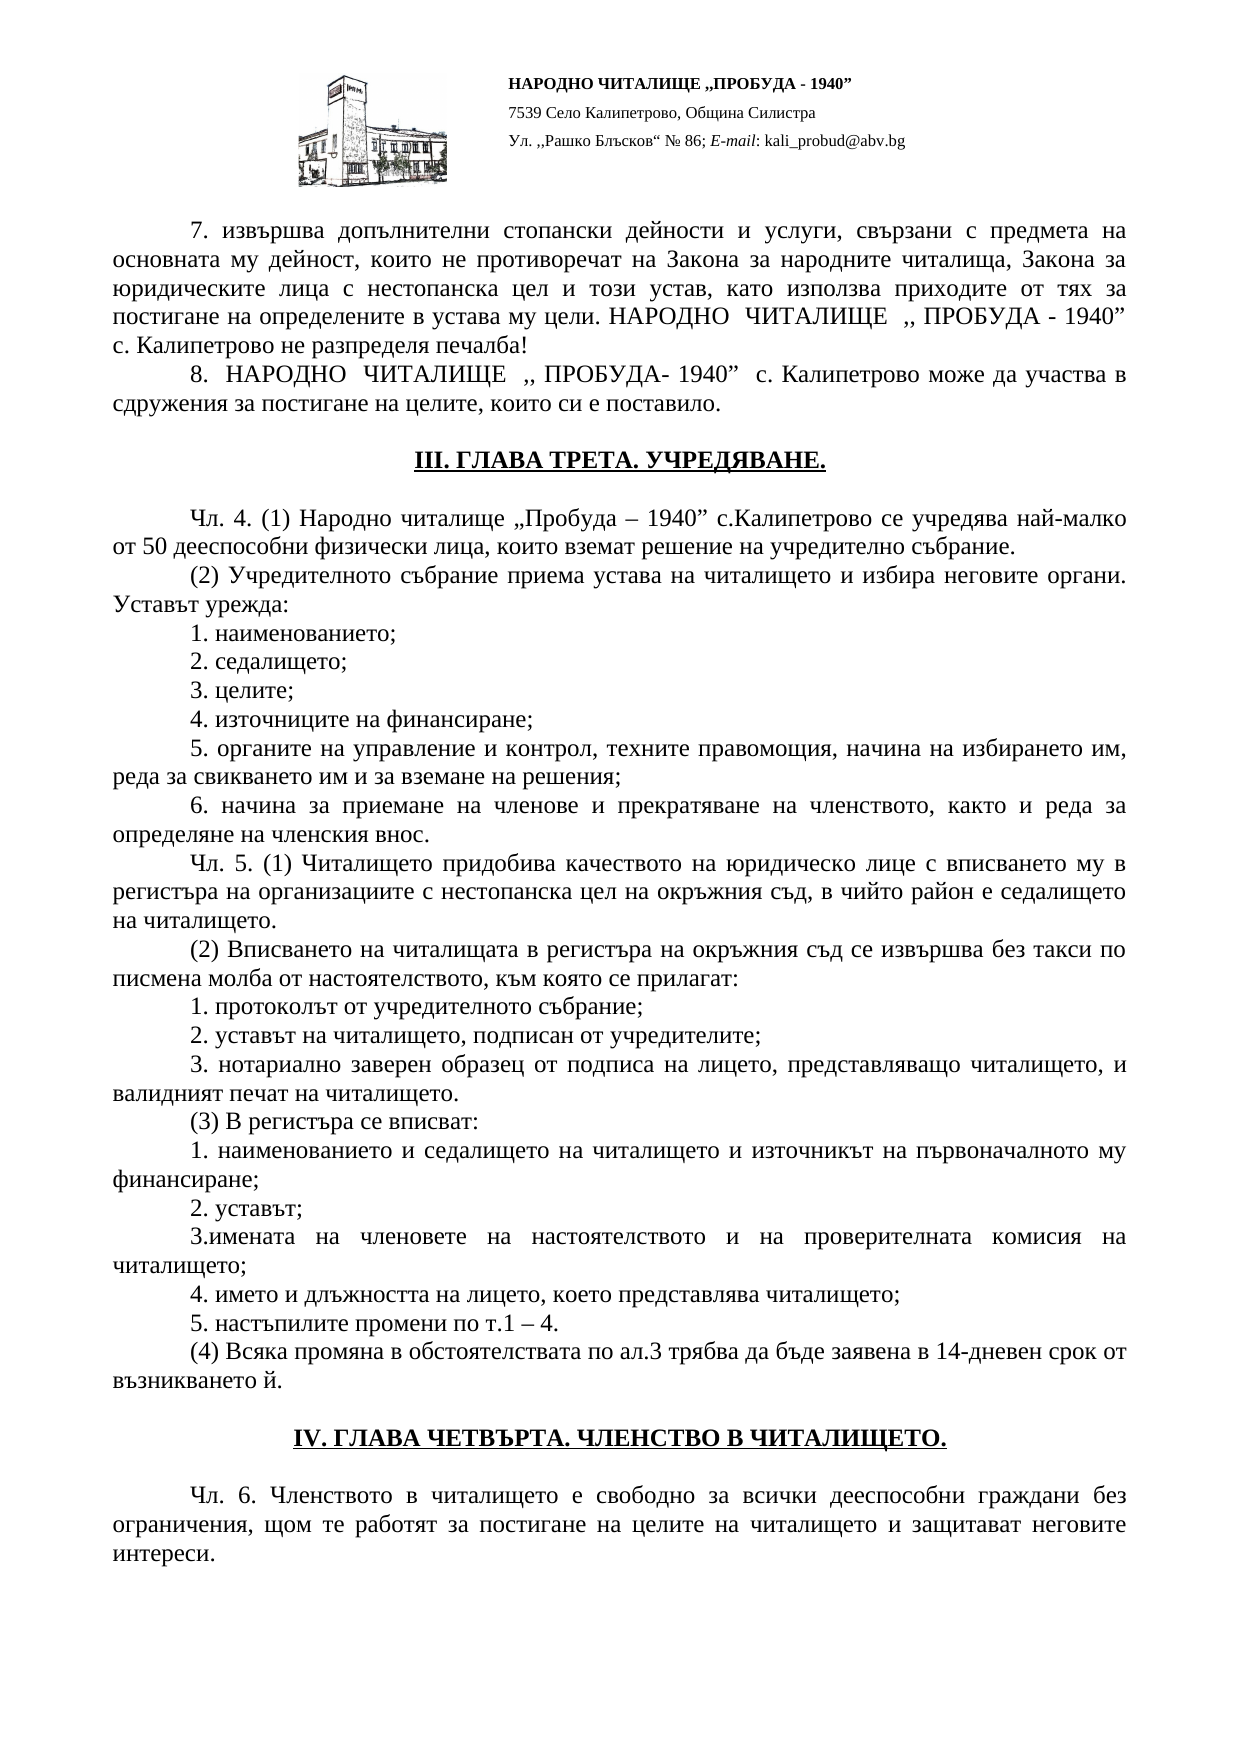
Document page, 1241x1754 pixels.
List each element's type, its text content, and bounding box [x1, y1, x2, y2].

text 2. седалището; [112, 646, 1128, 675]
text ІV. ГЛАВА ЧЕТВЪРТА. ЧЛЕНСТВО В ЧИТАЛИЩЕТО. [112, 1423, 1128, 1451]
text (2) Учредителното събрание приема устава на читалището и избира неговите органи. Уставът урежда: [112, 560, 1128, 618]
picture [298, 73, 447, 187]
text 5. настъпилите промени по т.1 – 4. [112, 1308, 1128, 1336]
text Чл. 6. Членството в читалището е свободно за всички дееспособни граждани без ограничения, щом те работят за постигане на целите на читалището и защитават неговите интереси. [112, 1480, 1128, 1566]
text (4) Всяка промяна в обстоятелствата по ал.3 трябва да бъде заявена в 14-дневен срок от възникването й. [112, 1336, 1128, 1394]
text 7. извършва допълнителни стопански дейности и услуги, свързани с предмета на основната му дейност, които не противоречат на Закона за народните читалища, Закона за юридическите лица с нестопанска цел и този устав, като използва приходите от тях за постигане на определените в устава му цели. НАРОДНО ЧИТАЛИЩЕ ,, ПРОБУДА - 1940” с. Калипетрово не разпределя печалба! [112, 215, 1128, 359]
text Чл. 5. (1) Читалището придобива качеството на юридическо лице с вписването му в регистъра на организациите с нестопанска цел на окръжния съд, в чийто район е седалището на читалището. [112, 848, 1128, 934]
text 1. протоколът от учредителното събрание; [112, 991, 1128, 1020]
text 8. НАРОДНО ЧИТАЛИЩЕ ,, ПРОБУДА- 1940” с. Калипетрово може да участва в сдружения за постигане на целите, които си е поставило. [112, 359, 1128, 416]
text 2. уставът на читалището, подписан от учредителите; [112, 1020, 1128, 1049]
text 1. наименованието и седалището на читалището и източникът на първоначалното му финансиране; [112, 1135, 1128, 1193]
text 4. източниците на финансиране; [112, 704, 1128, 733]
text 1. наименованието; [112, 618, 1128, 646]
text (2) Вписването на читалищата в регистъра на окръжния съд се извършва без такси по писмена молба от настоятелството, към която се прилагат: [112, 934, 1128, 991]
text 6. начина за приемане на членове и прекратяване на членството, както и реда за определяне на членския внос. [112, 790, 1128, 848]
text 4. името и длъжността на лицето, което представлява читалището; [112, 1279, 1128, 1308]
text (3) В регистъра се вписват: [112, 1106, 1128, 1135]
text 5. органите на управление и контрол, техните правомощия, начина на избирането им, реда за свикването им и за вземане на решения; [112, 733, 1128, 790]
text 2. уставът; [112, 1193, 1128, 1221]
text Чл. 4. (1) Народно читалище „Пробуда – 1940” с.Калипетрово се учредява най-малко от 50 дееспособни физически лица, които вземат решение на учредително събрание. [112, 503, 1128, 560]
text 3.имената на членовете на настоятелството и на проверителната комисия на читалището; [112, 1221, 1128, 1279]
text 3. целите; [112, 675, 1128, 704]
text IІІ. ГЛАВА ТРЕТА. УЧРЕДЯВАНЕ. [112, 445, 1128, 474]
text 3. нотариално заверен образец от подписа на лицето, представляващо читалището, и валидният печат на читалището. [112, 1049, 1128, 1106]
